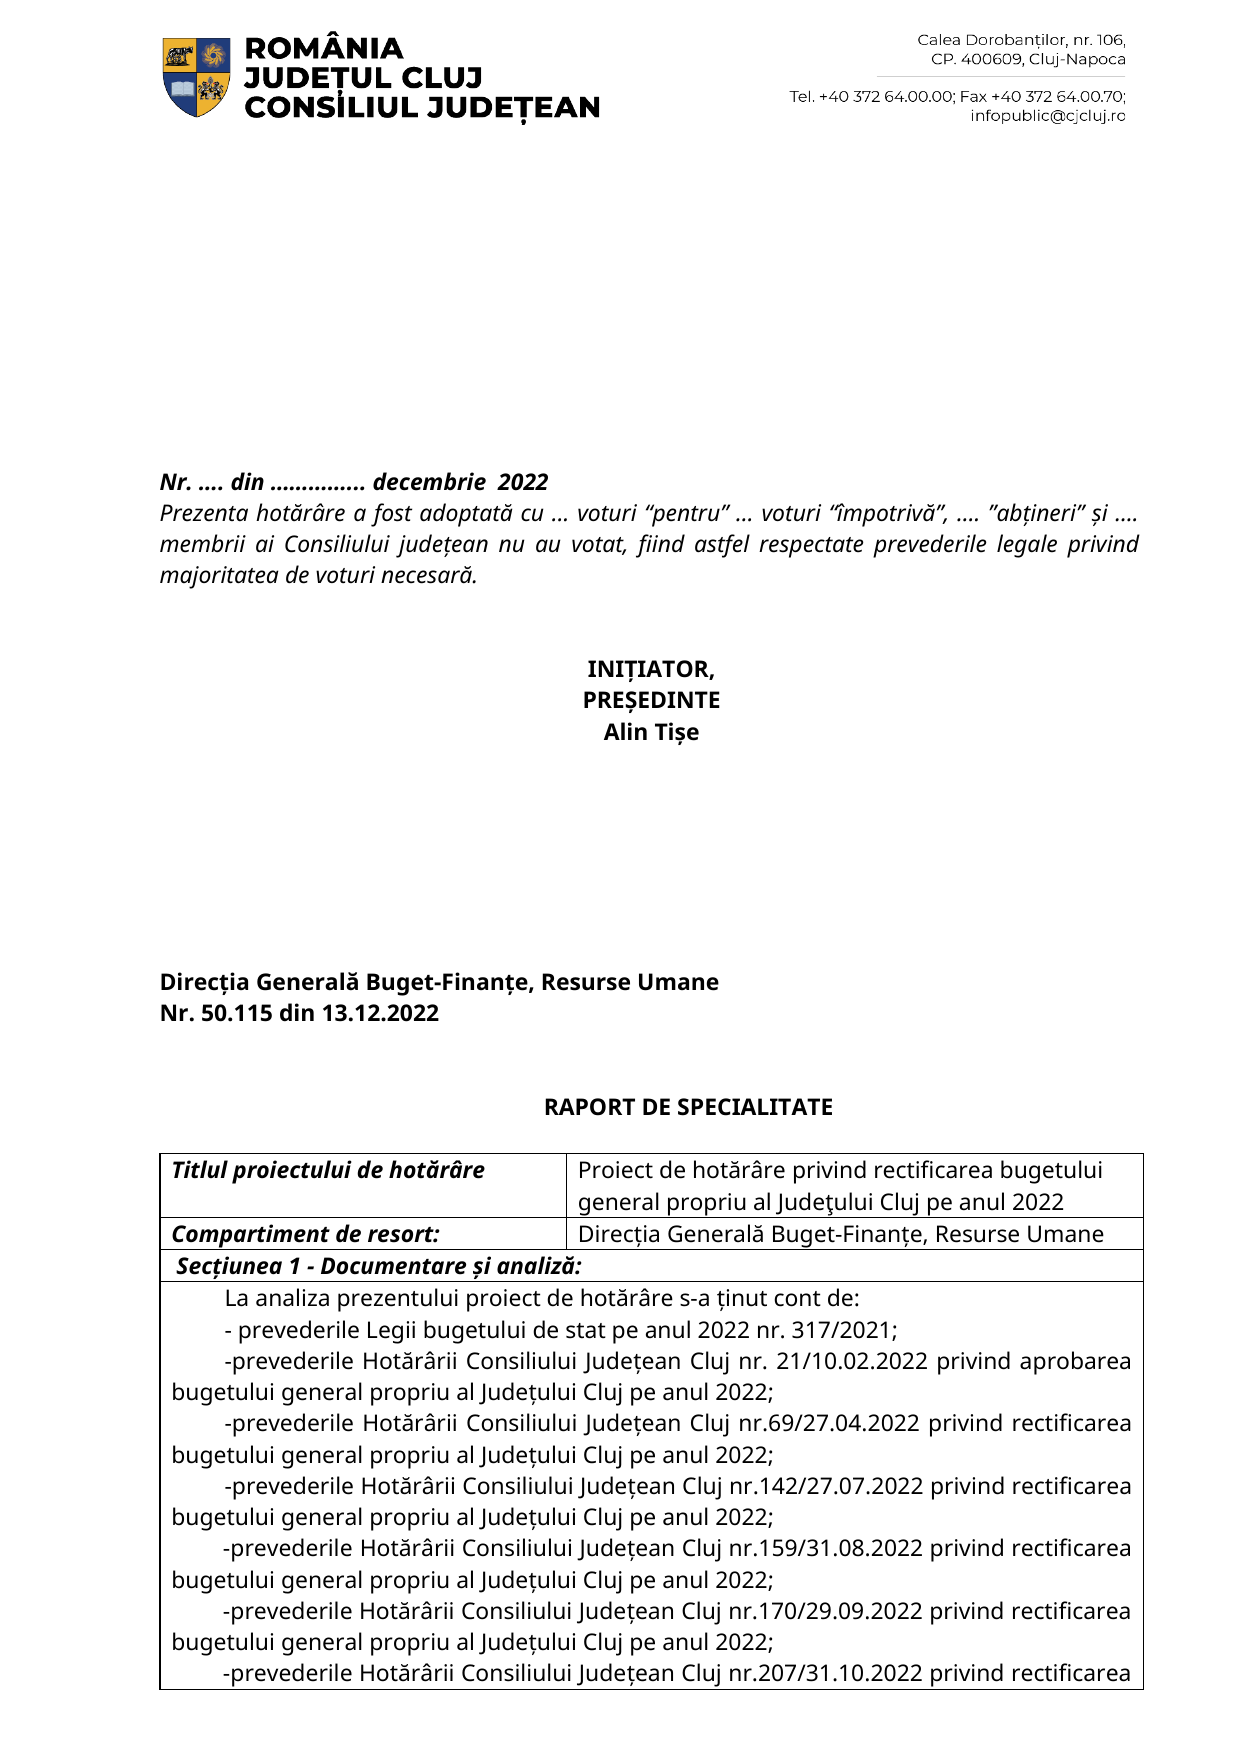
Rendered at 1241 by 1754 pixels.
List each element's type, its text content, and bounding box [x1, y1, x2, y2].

table_header Proiect de hotărâre privind rectificarea bugetului general propriu al Judeţului Cluj pe anul 2022 [567, 1154, 1143, 1217]
table_cell Secțiunea 1 - Documentare și analiză: [161, 1250, 1143, 1281]
table_cell Compartiment de resort: [161, 1218, 566, 1249]
picture [162, 31, 600, 125]
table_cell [161, 1282, 1143, 1688]
text Prezenta hotărâre a fost adoptată cu ... voturi “pentru” … voturi “împotrivă”, …. ”abţineri” şi …. membrii ai Consiliului județean nu au votat, fiind astfel respectate prevederile legale privind majoritatea de voturi necesară. [159, 497, 1143, 591]
text PREȘEDINTE [159, 684, 1143, 716]
text Alin Tișe [159, 716, 1143, 747]
text Direcţia Generală Buget-Finanțe, Resurse Umane [159, 966, 1143, 997]
table_header Titlul proiectului de hotărâre [161, 1154, 566, 1217]
picture [789, 31, 1125, 125]
text Nr. 50.115 din 13.12.2022 [159, 997, 1143, 1028]
text INIȚIATOR, [159, 653, 1143, 684]
text RAPORT DE SPECIALITATE [159, 1091, 1143, 1122]
text Nr. …. din …………... decembrie 2022 [159, 466, 1143, 497]
table_cell Direcția Generală Buget-Finanțe, Resurse Umane [567, 1218, 1143, 1249]
